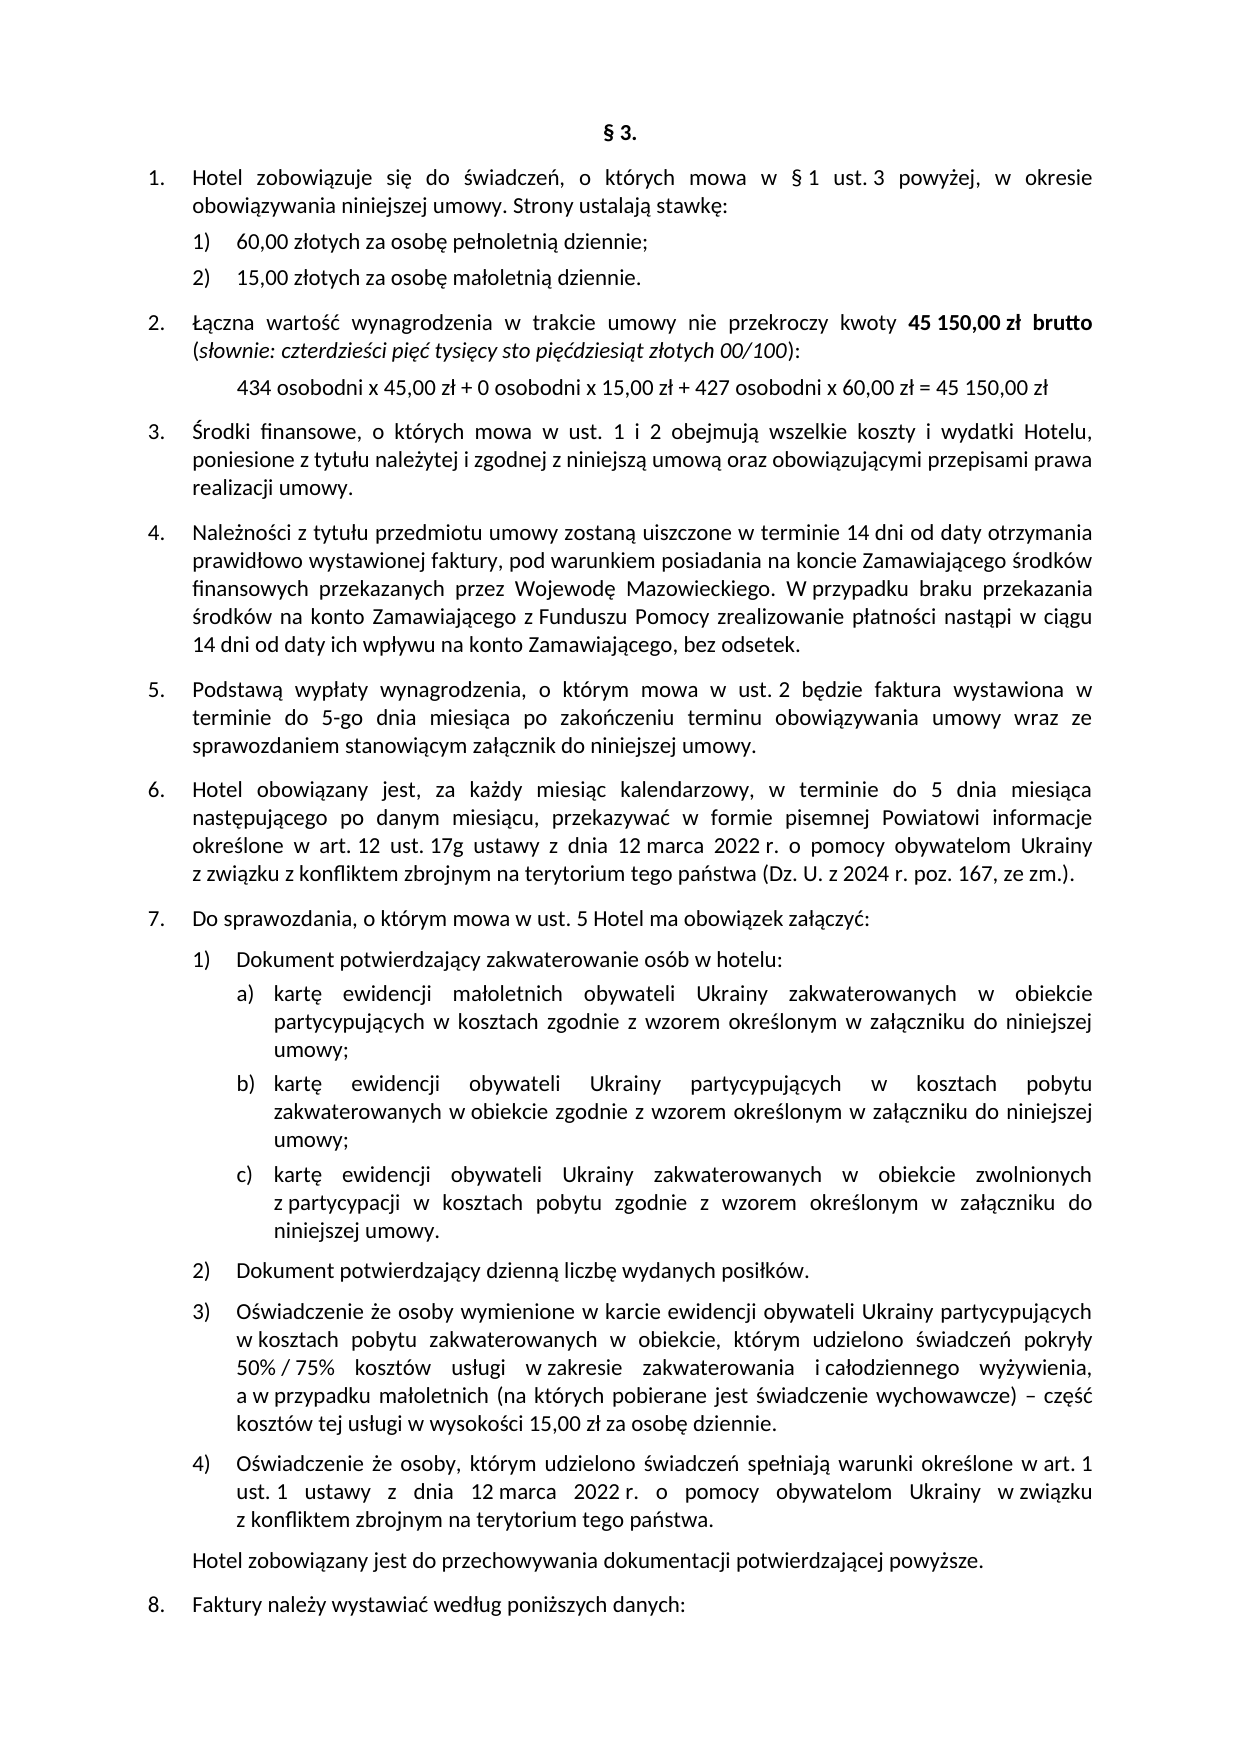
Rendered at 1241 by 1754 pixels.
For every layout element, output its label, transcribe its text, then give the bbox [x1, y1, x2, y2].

list Oświadczenie że osoby, którym udzielono świadczeń spełniają warunki określone w art. 1 ust. 1 ustawy z dnia 12 marca 2022 r. o pomocy obywatelom Ukrainy w związku z konfliktem zbrojnym na terytorium tego państwa. [192, 1449, 1092, 1533]
list Do sprawozdania, o którym mowa w ust. 5 Hotel ma obowiązek załączyć: [148, 904, 1092, 932]
list 15,00 złotych za osobę małoletnią dziennie. [192, 263, 1092, 292]
text Hotel zobowiązany jest do przechowywania dokumentacji potwierdzającej powyższe. [192, 1546, 1092, 1574]
list Środki finansowe, o których mowa w ust. 1 i 2 obejmują wszelkie koszty i wydatki Hotelu, poniesione z tytułu należytej i zgodnej z niniejszą umową oraz obowiązującymi przepisami prawa realizacji umowy. [148, 417, 1092, 501]
list kartę ewidencji obywateli Ukrainy partycypujących w kosztach pobytu zakwaterowanych w obiekcie zgodnie z wzorem określonym w załączniku do niniejszej umowy; [236, 1069, 1092, 1153]
list Dokument potwierdzający dzienną liczbę wydanych posiłków. [192, 1256, 1092, 1284]
list Dokument potwierdzający zakwaterowanie osób w hotelu: [192, 945, 1092, 973]
list 434 osobodni x 45,00 zł + 0 osobodni x 15,00 zł + 427 osobodni x 60,00 zł = 45 150,00 zł [192, 373, 1092, 401]
list Hotel zobowiązuje się do świadczeń, o których mowa w § 1 ust. 3 powyżej, w okresie obowiązywania niniejszej umowy. Strony ustalają stawkę: [148, 163, 1092, 219]
text § 3. [148, 118, 1092, 146]
list Oświadczenie że osoby wymienione w karcie ewidencji obywateli Ukrainy partycypujących w kosztach pobytu zakwaterowanych w obiekcie, którym udzielono świadczeń pokryły 50% / 75% kosztów usługi w zakresie zakwaterowania i całodziennego wyżywienia, a w przypadku małoletnich (na których pobierane jest świadczenie wychowawcze) – część kosztów tej usługi w wysokości 15,00 zł za osobę dziennie. [192, 1297, 1092, 1437]
list kartę ewidencji małoletnich obywateli Ukrainy zakwaterowanych w obiekcie partycypujących w kosztach zgodnie z wzorem określonym w załączniku do niniejszej umowy; [236, 979, 1092, 1063]
list Należności z tytułu przedmiotu umowy zostaną uiszczone w terminie 14 dni od daty otrzymania prawidłowo wystawionej faktury, pod warunkiem posiadania na koncie Zamawiającego środków finansowych przekazanych przez Wojewodę Mazowieckiego. W przypadku braku przekazania środków na konto Zamawiającego z Funduszu Pomocy zrealizowanie płatności nastąpi w ciągu 14 dni od daty ich wpływu na konto Zamawiającego, bez odsetek. [148, 518, 1092, 658]
list Faktury należy wystawiać według poniższych danych: [148, 1591, 1092, 1619]
list 60,00 złotych za osobę pełnoletnią dziennie; [192, 227, 1092, 255]
list kartę ewidencji obywateli Ukrainy zakwaterowanych w obiekcie zwolnionych z partycypacji w kosztach pobytu zgodnie z wzorem określonym w załączniku do niniejszej umowy. [236, 1160, 1092, 1244]
list Hotel obowiązany jest, za każdy miesiąc kalendarzowy, w terminie do 5 dnia miesiąca następującego po danym miesiącu, przekazywać w formie pisemnej Powiatowi informacje określone w art. 12 ust. 17g ustawy z dnia 12 marca 2022 r. o pomocy obywatelom Ukrainy z związku z konfliktem zbrojnym na terytorium tego państwa (Dz. U. z 2024 r. poz. 167, ze zm.). [148, 776, 1092, 888]
list Podstawą wypłaty wynagrodzenia, o którym mowa w ust. 2 będzie faktura wystawiona w terminie do 5-go dnia miesiąca po zakończeniu terminu obowiązywania umowy wraz ze sprawozdaniem stanowiącym załącznik do niniejszej umowy. [148, 675, 1092, 759]
list Łączna wartość wynagrodzenia w trakcie umowy nie przekroczy kwoty 45 150,00 zł brutto (słownie: czterdzieści pięć tysięcy sto pięćdziesiąt złotych 00/100): [148, 308, 1092, 364]
